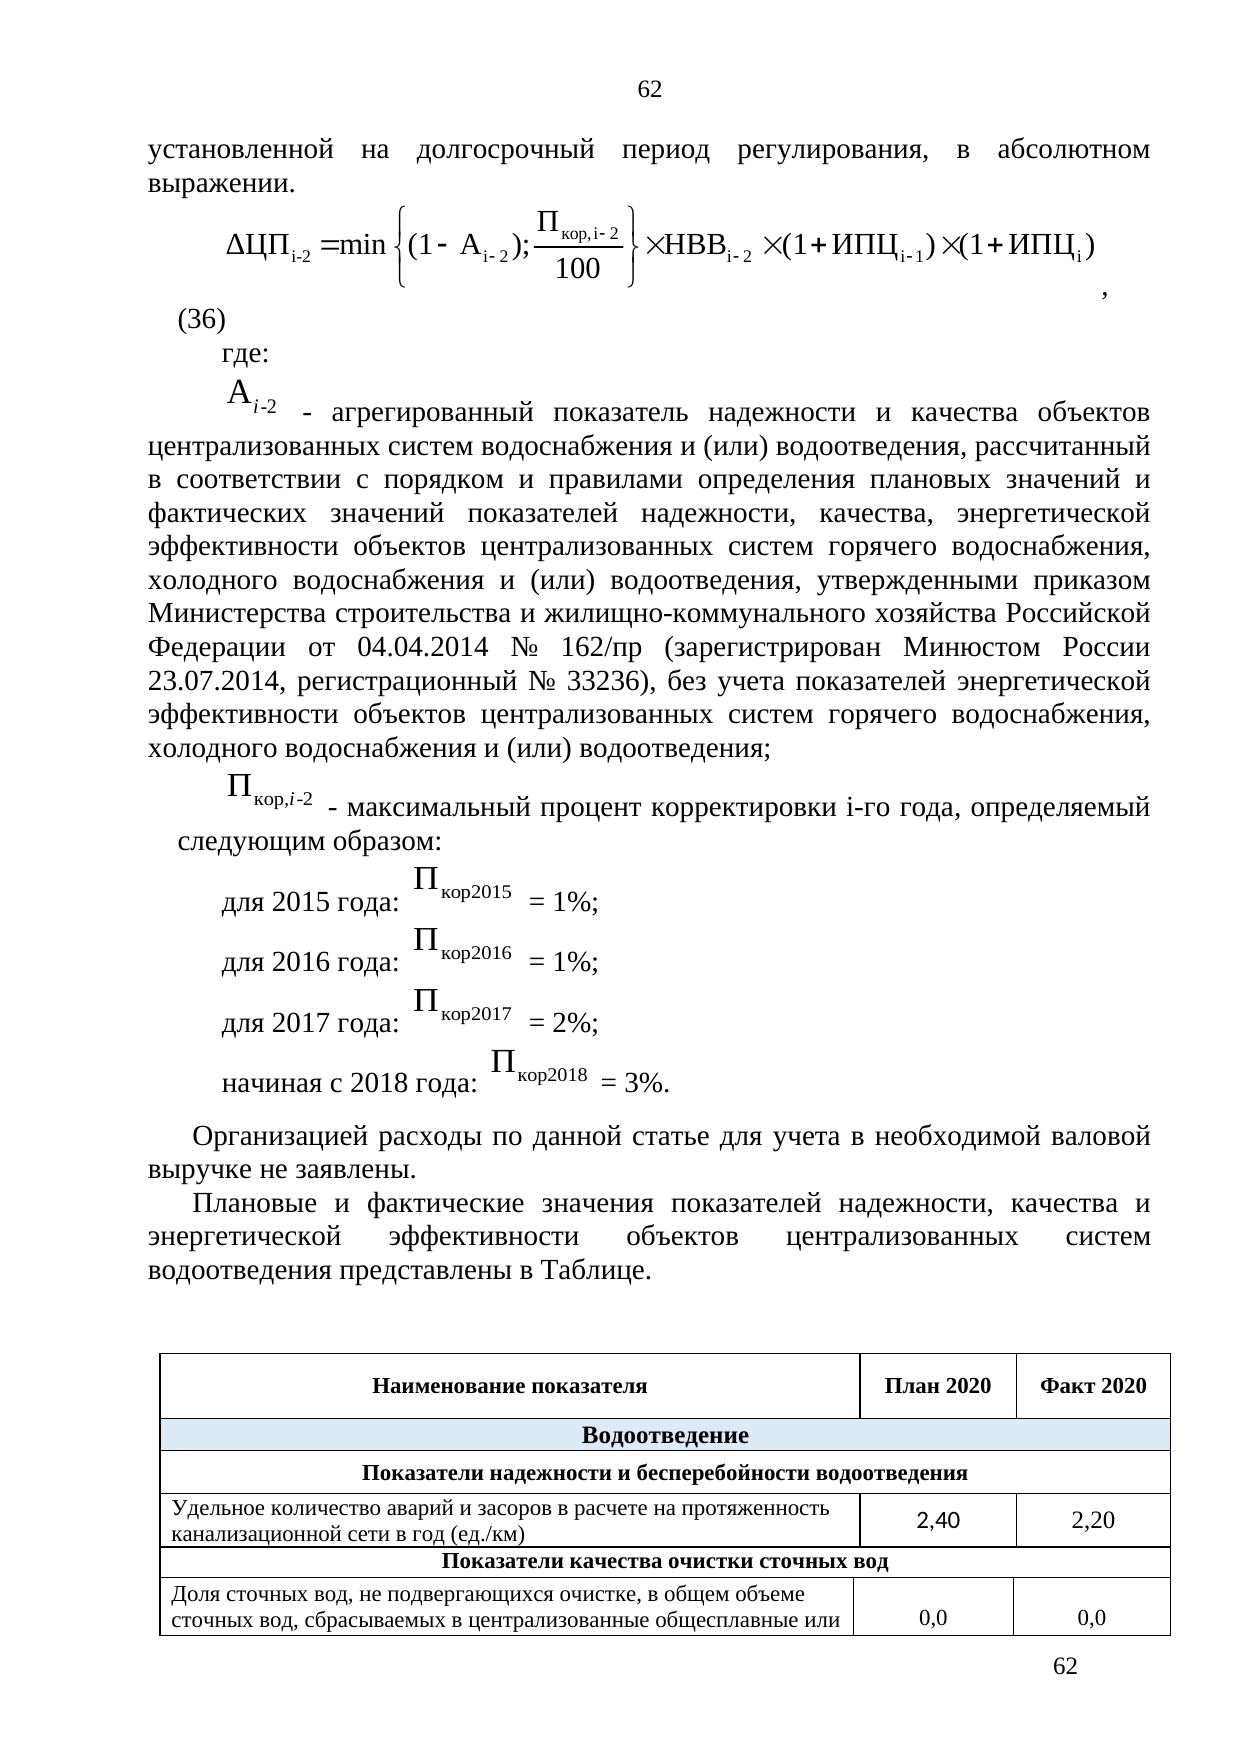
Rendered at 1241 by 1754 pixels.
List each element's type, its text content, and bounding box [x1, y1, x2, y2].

text , (36) [177, 198, 1152, 335]
text начиная с 2018 года: = 3%. [177, 1039, 1152, 1098]
text для 2016 года: = 1%; [177, 917, 1152, 978]
text Организацией расходы по данной статье для учета в необходимой валовой выручке не заявлены. [148, 1118, 1152, 1185]
text Плановые и фактические значения показателей надежности, качества и энергетической эффективности объектов централизованных систем водоотведения представлены в Таблице. [148, 1185, 1152, 1285]
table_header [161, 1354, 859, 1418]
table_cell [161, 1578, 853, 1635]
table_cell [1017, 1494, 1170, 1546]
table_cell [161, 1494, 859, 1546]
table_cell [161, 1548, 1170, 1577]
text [148, 131, 1152, 198]
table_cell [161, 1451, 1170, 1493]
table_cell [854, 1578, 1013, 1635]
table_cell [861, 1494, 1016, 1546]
text где: [177, 335, 1152, 368]
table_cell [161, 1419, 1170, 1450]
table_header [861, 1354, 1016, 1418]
text - максимальный процент корректировки i-го года, определяемый следующим образом: [177, 763, 1152, 856]
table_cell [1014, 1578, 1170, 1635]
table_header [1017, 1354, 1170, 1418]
text - агрегированный показатель надежности и качества объектов централизованных систем водоснабжения и (или) водоотведения, рассчитанный в соответствии с порядком и правилами определения плановых значений и фактических значений показателей надежности, качества, энергетической эффективности объектов централизованных систем горячего водоснабжения, холодного водоснабжения и (или) водоотведения, утвержденными приказом Министерства строительства и жилищно-коммунального хозяйства Российской Федерации от 04.04.2014 № 162/пр (зарегистрирован Минюстом России 23.07.2014, регистрационный № 33236), без учета показателей энергетической эффективности объектов централизованных систем горячего водоснабжения, холодного водоснабжения и (или) водоотведения; [148, 368, 1152, 763]
text для 2017 года: = 2%; [177, 978, 1152, 1039]
text для 2015 года: = 1%; [177, 856, 1152, 917]
